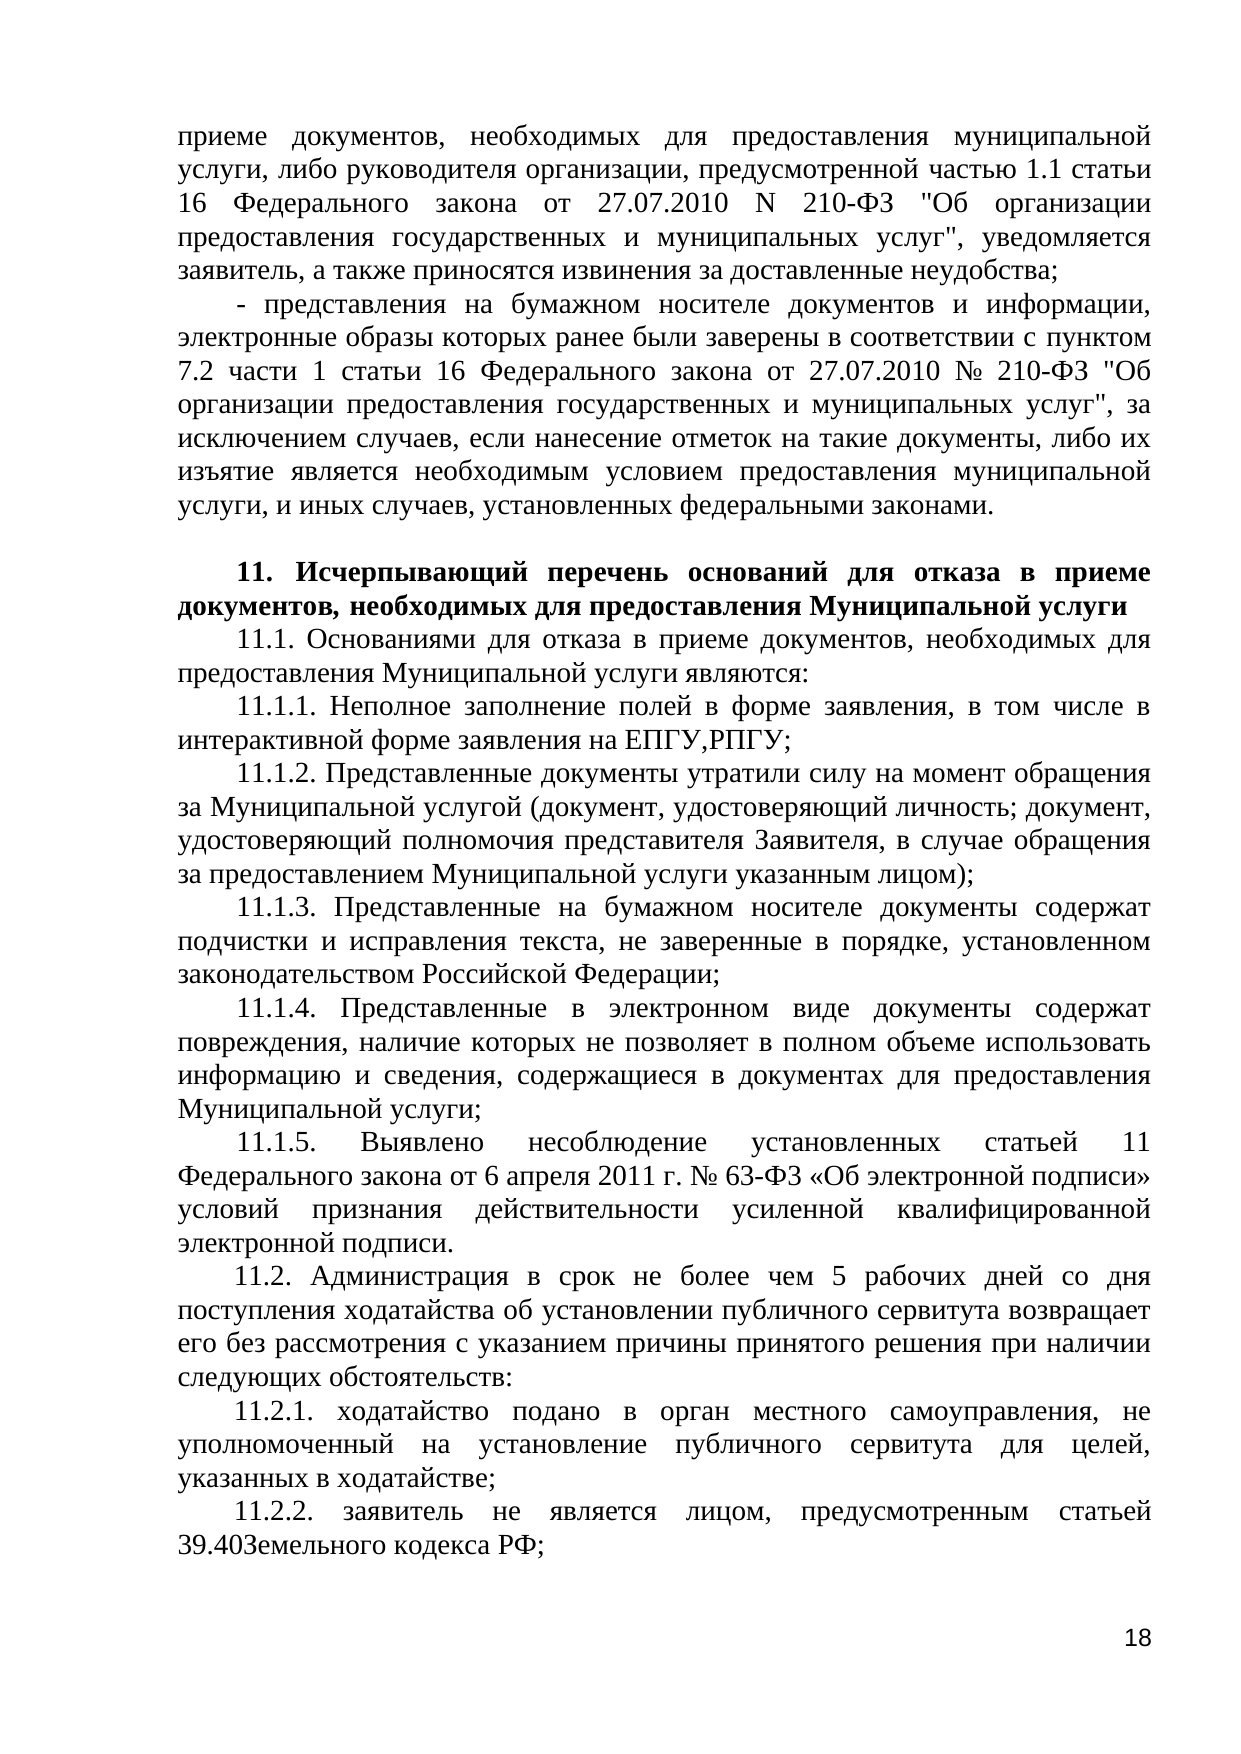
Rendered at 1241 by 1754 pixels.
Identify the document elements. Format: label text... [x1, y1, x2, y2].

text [177, 118, 1152, 286]
text 11.2.2. заявитель не является лицом, предусмотренным статьей 39.40Земельного кодекса РФ; [177, 1493, 1152, 1560]
text - представления на бумажном носителе документов и информации, электронные образы которых ранее были заверены в соответствии с пунктом 7.2 части 1 статьи 16 Федерального закона от 27.07.2010 № 210-ФЗ "Об организации предоставления государственных и муниципальных услуг", за исключением случаев, если нанесение отметок на такие документы, либо их изъятие является необходимым условием предоставления муниципальной услуги, и иных случаев, установленных федеральными законами. [177, 286, 1152, 521]
text 11.1.3. Представленные на бумажном носителе документы содержат подчистки и исправления текста, не заверенные в порядке, установленном законодательством Российской Федерации; [177, 889, 1152, 990]
text 11.1. Основаниями для отказа в приеме документов, необходимых для предоставления Муниципальной услуги являются: [177, 621, 1152, 688]
text 11.2.1. ходатайство подано в орган местного самоуправления, не уполномоченный на установление публичного сервитута для целей, указанных в ходатайстве; [177, 1393, 1152, 1493]
text 11.1.5. Выявлено несоблюдение установленных статьей 11 Федерального закона от 6 апреля 2011 г. № 63-Ф3 «Об электронной подписи» условий признания действительности усиленной квалифицированной электронной подписи. [177, 1124, 1152, 1258]
list Исчерпывающий перечень оснований для отказа в приеме документов, необходимых для предоставления Муниципальной услуги [177, 554, 1152, 621]
text 11.2. Администрация в срок не более чем 5 рабочих дней со дня поступления ходатайства об установлении публичного сервитута возвращает его без рассмотрения с указанием причины принятого решения при наличии следующих обстоятельств: [177, 1258, 1152, 1393]
text 11.1.2. Представленные документы утратили силу на момент обращения за Муниципальной услугой (документ, удостоверяющий личность; документ, удостоверяющий полномочия представителя Заявителя, в случае обращения за предоставлением Муниципальной услуги указанным лицом); [177, 755, 1152, 889]
text 11.1.1. Неполное заполнение полей в форме заявления, в том числе в интерактивной форме заявления на ЕПГУ,РПГУ; [177, 688, 1152, 755]
text 11.1.4. Представленные в электронном виде документы содержат повреждения, наличие которых не позволяет в полном объеме использовать информацию и сведения, содержащиеся в документах для предоставления Муниципальной услуги; [177, 990, 1152, 1124]
